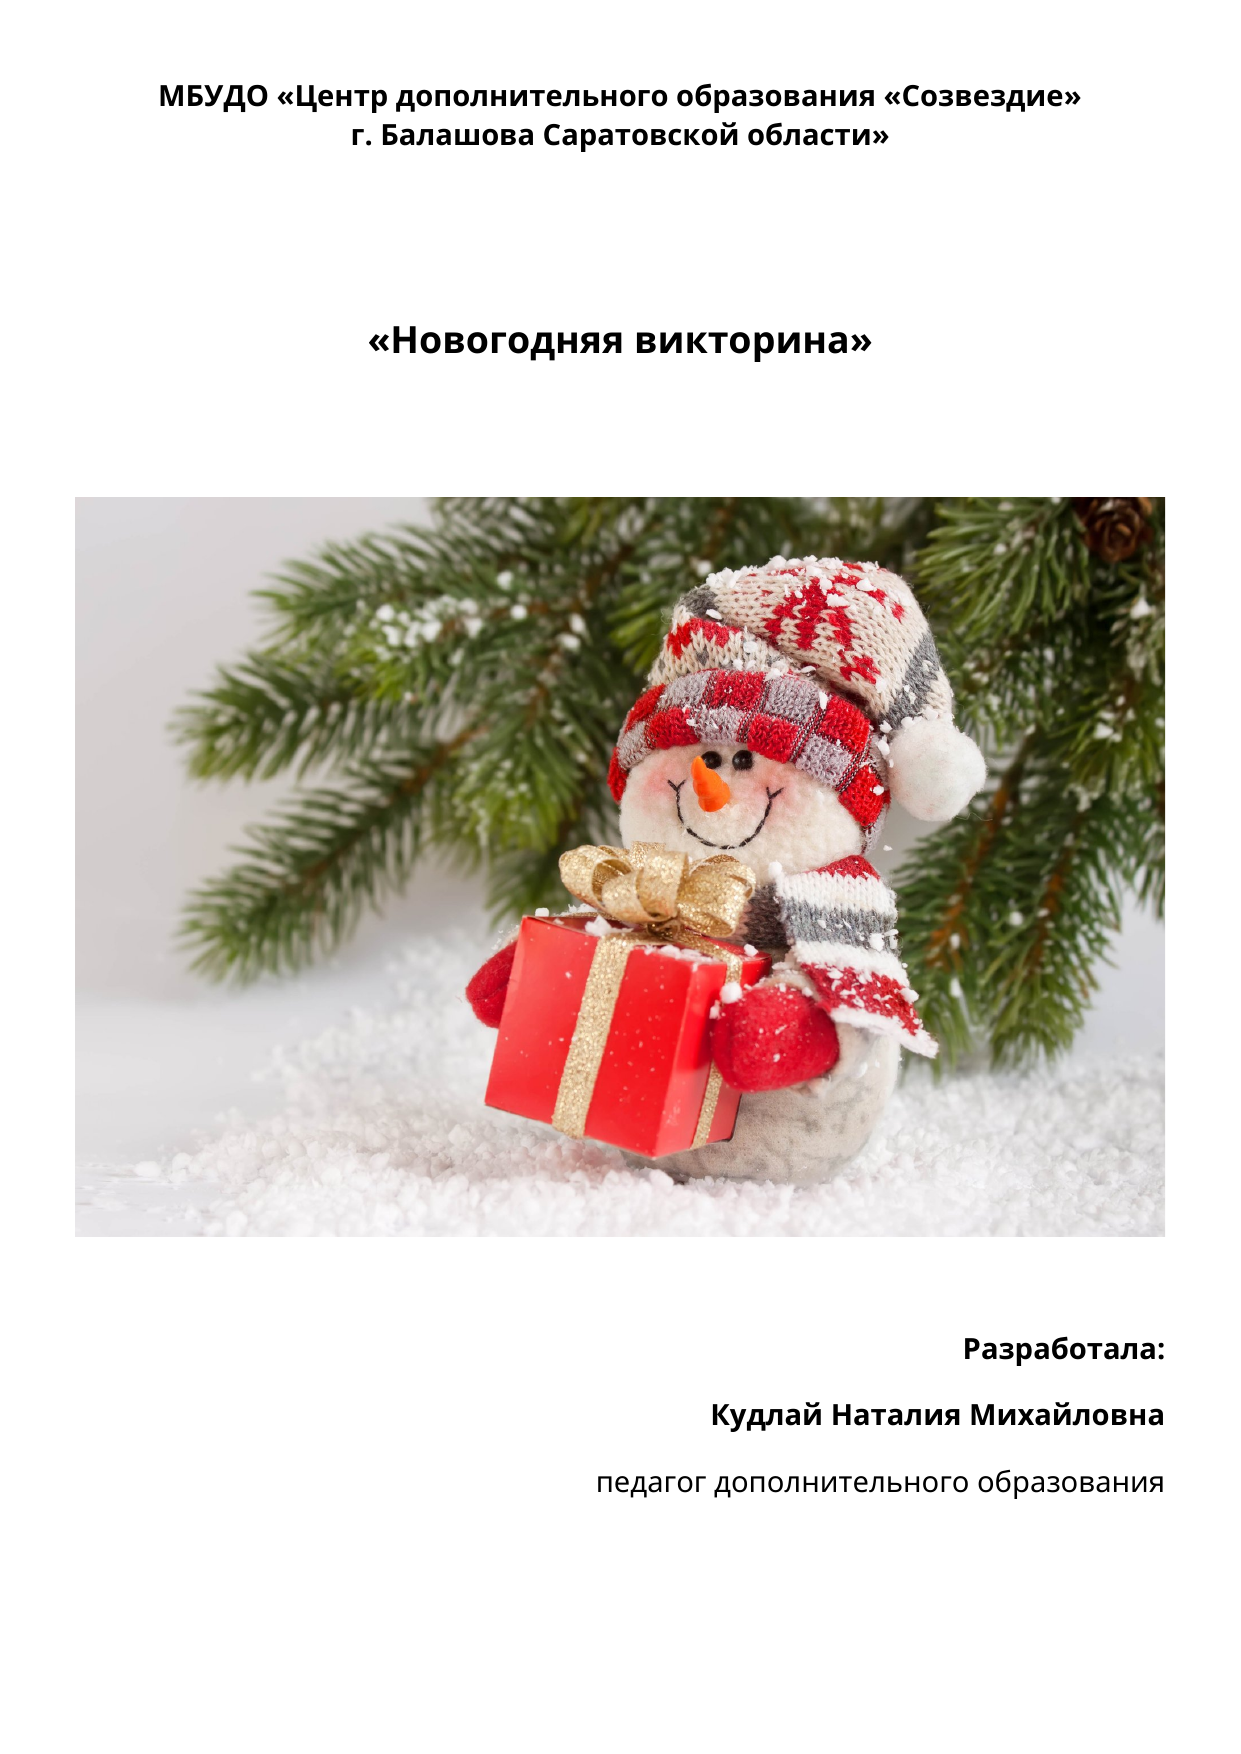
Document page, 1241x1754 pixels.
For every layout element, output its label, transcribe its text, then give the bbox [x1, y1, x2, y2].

text г. Балашова Саратовской области» [75, 115, 1165, 154]
text педагог дополнительного образования [75, 1461, 1165, 1501]
picture [75, 497, 1166, 1237]
text «Новогодняя викторина» [75, 313, 1165, 364]
text МБУДО «Центр дополнительного образования «Созвездие» [75, 75, 1165, 115]
text Разработала: [75, 1328, 1165, 1368]
text Кудлай Наталия Михайловна [75, 1395, 1165, 1434]
